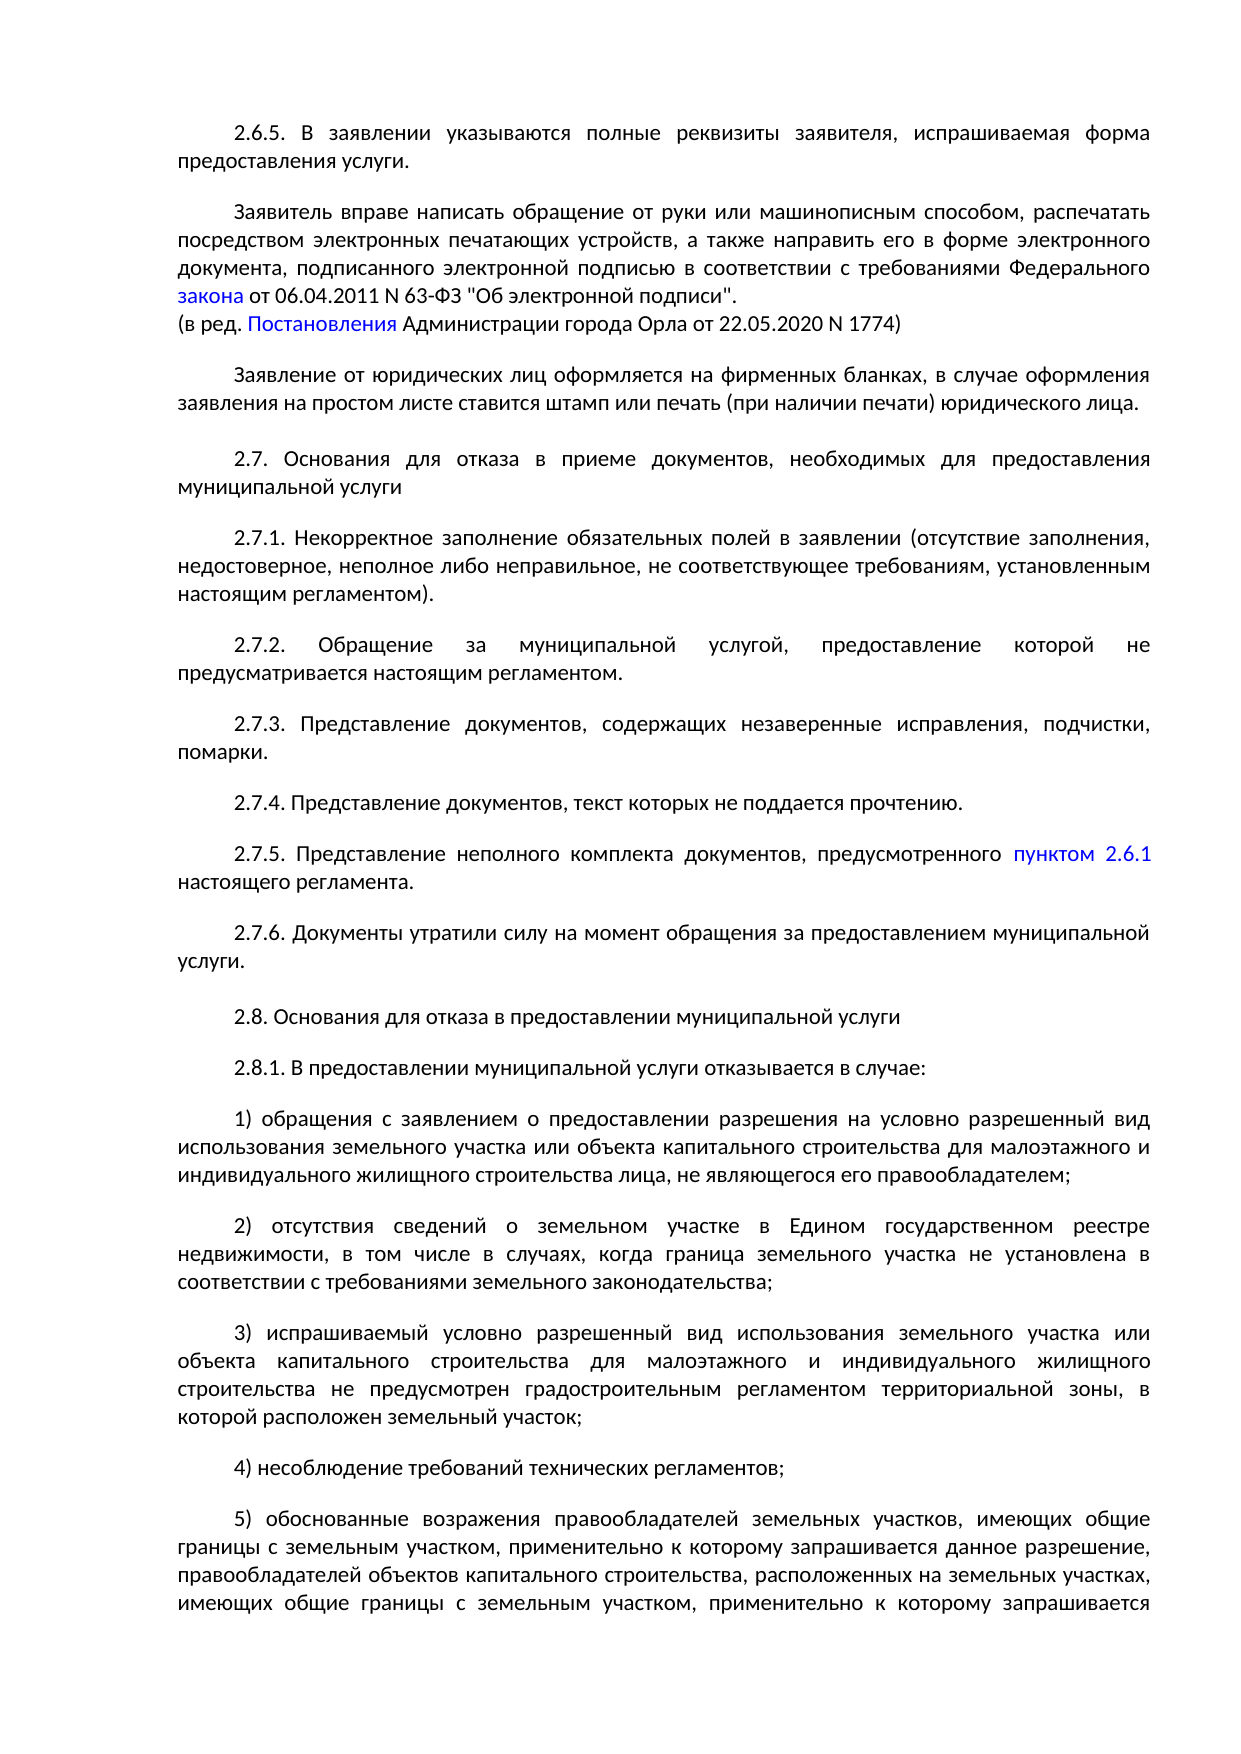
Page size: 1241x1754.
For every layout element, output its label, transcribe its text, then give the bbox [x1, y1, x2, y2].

text 4) несоблюдение требований технических регламентов; [177, 1453, 1152, 1481]
text 1) обращения с заявлением о предоставлении разрешения на условно разрешенный вид использования земельного участка или объекта капитального строительства для малоэтажного и индивидуального жилищного строительства лица, не являющегося его правообладателем; [177, 1104, 1152, 1188]
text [177, 1504, 1152, 1616]
text 2.7.3. Представление документов, содержащих незаверенные исправления, подчистки, помарки. [177, 709, 1152, 765]
text 2.7. Основания для отказа в приеме документов, необходимых для предоставления муниципальной услуги [177, 444, 1152, 500]
text 2.7.1. Некорректное заполнение обязательных полей в заявлении (отсутствие заполнения, недостоверное, неполное либо неправильное, не соответствующее требованиям, установленным настоящим регламентом). [177, 523, 1152, 607]
text Заявление от юридических лиц оформляется на фирменных бланках, в случае оформления заявления на простом листе ставится штамп или печать (при наличии печати) юридического лица. [177, 360, 1152, 416]
text 2.8. Основания для отказа в предоставлении муниципальной услуги [177, 1002, 1152, 1030]
text 2.7.5. Представление неполного комплекта документов, предусмотренного пунктом 2.6.1 настоящего регламента. [177, 839, 1152, 895]
text 2.7.6. Документы утратили силу на момент обращения за предоставлением муниципальной услуги. [177, 918, 1152, 974]
text 2.7.2. Обращение за муниципальной услугой, предоставление которой не предусматривается настоящим регламентом. [177, 630, 1152, 686]
text 2.6.5. В заявлении указываются полные реквизиты заявителя, испрашиваемая форма предоставления услуги. [177, 118, 1152, 174]
text Заявитель вправе написать обращение от руки или машинописным способом, распечатать посредством электронных печатающих устройств, а также направить его в форме электронного документа, подписанного электронной подписью в соответствии с требованиями Федерального закона от 06.04.2011 N 63-ФЗ "Об электронной подписи". [177, 197, 1152, 309]
text 2) отсутствия сведений о земельном участке в Едином государственном реестре недвижимости, в том числе в случаях, когда граница земельного участка не установлена в соответствии с требованиями земельного законодательства; [177, 1211, 1152, 1295]
text 2.7.4. Представление документов, текст которых не поддается прочтению. [177, 788, 1152, 816]
text (в ред. Постановления Администрации города Орла от 22.05.2020 N 1774) [177, 309, 1152, 337]
text 2.8.1. В предоставлении муниципальной услуги отказывается в случае: [177, 1053, 1152, 1081]
text 3) испрашиваемый условно разрешенный вид использования земельного участка или объекта капитального строительства для малоэтажного и индивидуального жилищного строительства не предусмотрен градостроительным регламентом территориальной зоны, в которой расположен земельный участок; [177, 1318, 1152, 1430]
